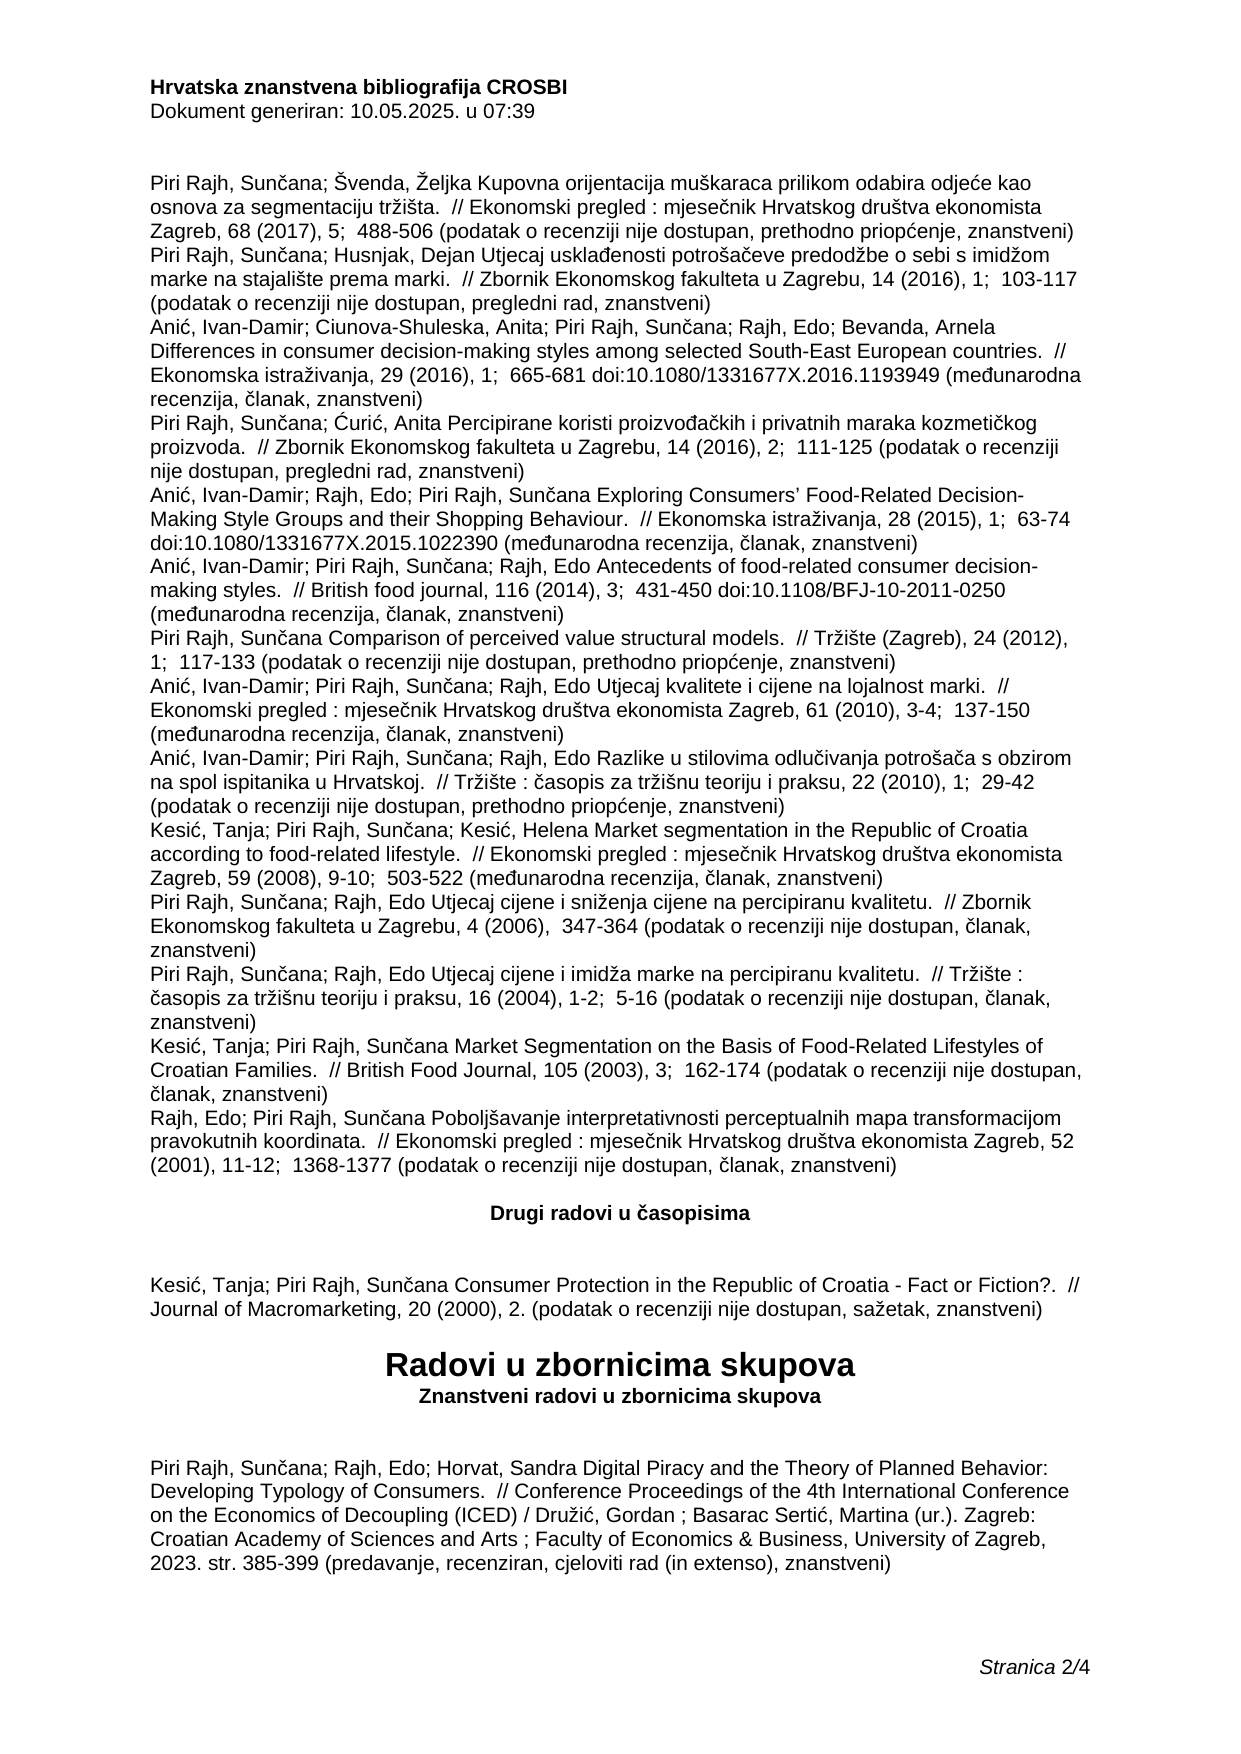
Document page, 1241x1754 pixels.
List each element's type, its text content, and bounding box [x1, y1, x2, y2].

subtitle Znanstveni radovi u zbornicima skupova [150, 1383, 1090, 1407]
text Piri Rajh, Sunčana; Rajh, Edo [150, 890, 1090, 962]
subtitle Radovi u zbornicima skupova [150, 1345, 1090, 1383]
text Rajh, Edo; Piri Rajh, Sunčana [150, 1105, 1090, 1177]
text Anić, Ivan-Damir; Piri Rajh, Sunčana; Rajh, Edo [150, 554, 1090, 626]
text Kesić, Tanja; Piri Rajh, Sunčana [150, 1273, 1090, 1321]
text Piri Rajh, Sunčana; Rajh, Edo [150, 962, 1090, 1033]
text Kesić, Tanja; Piri Rajh, Sunčana; Kesić, Helena [150, 818, 1090, 890]
subtitle Drugi radovi u časopisima [150, 1201, 1090, 1225]
text Anić, Ivan-Damir; Ciunova-Shuleska, Anita; Piri Rajh, Sunčana; Rajh, Edo; Bevanda, Arnela [150, 315, 1090, 411]
text Piri Rajh, Sunčana [150, 626, 1090, 674]
text Anić, Ivan-Damir; Piri Rajh, Sunčana; Rajh, Edo [150, 674, 1090, 746]
text Piri Rajh, Sunčana; Ćurić, Anita [150, 411, 1090, 482]
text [150, 1455, 1090, 1575]
text Kesić, Tanja; Piri Rajh, Sunčana [150, 1033, 1090, 1105]
text Piri Rajh, Sunčana; Husnjak, Dejan [150, 243, 1090, 315]
text Piri Rajh, Sunčana; Švenda, Željka [150, 171, 1090, 243]
text Anić, Ivan-Damir; Rajh, Edo; Piri Rajh, Sunčana [150, 482, 1090, 554]
text Anić, Ivan-Damir; Piri Rajh, Sunčana; Rajh, Edo [150, 746, 1090, 818]
